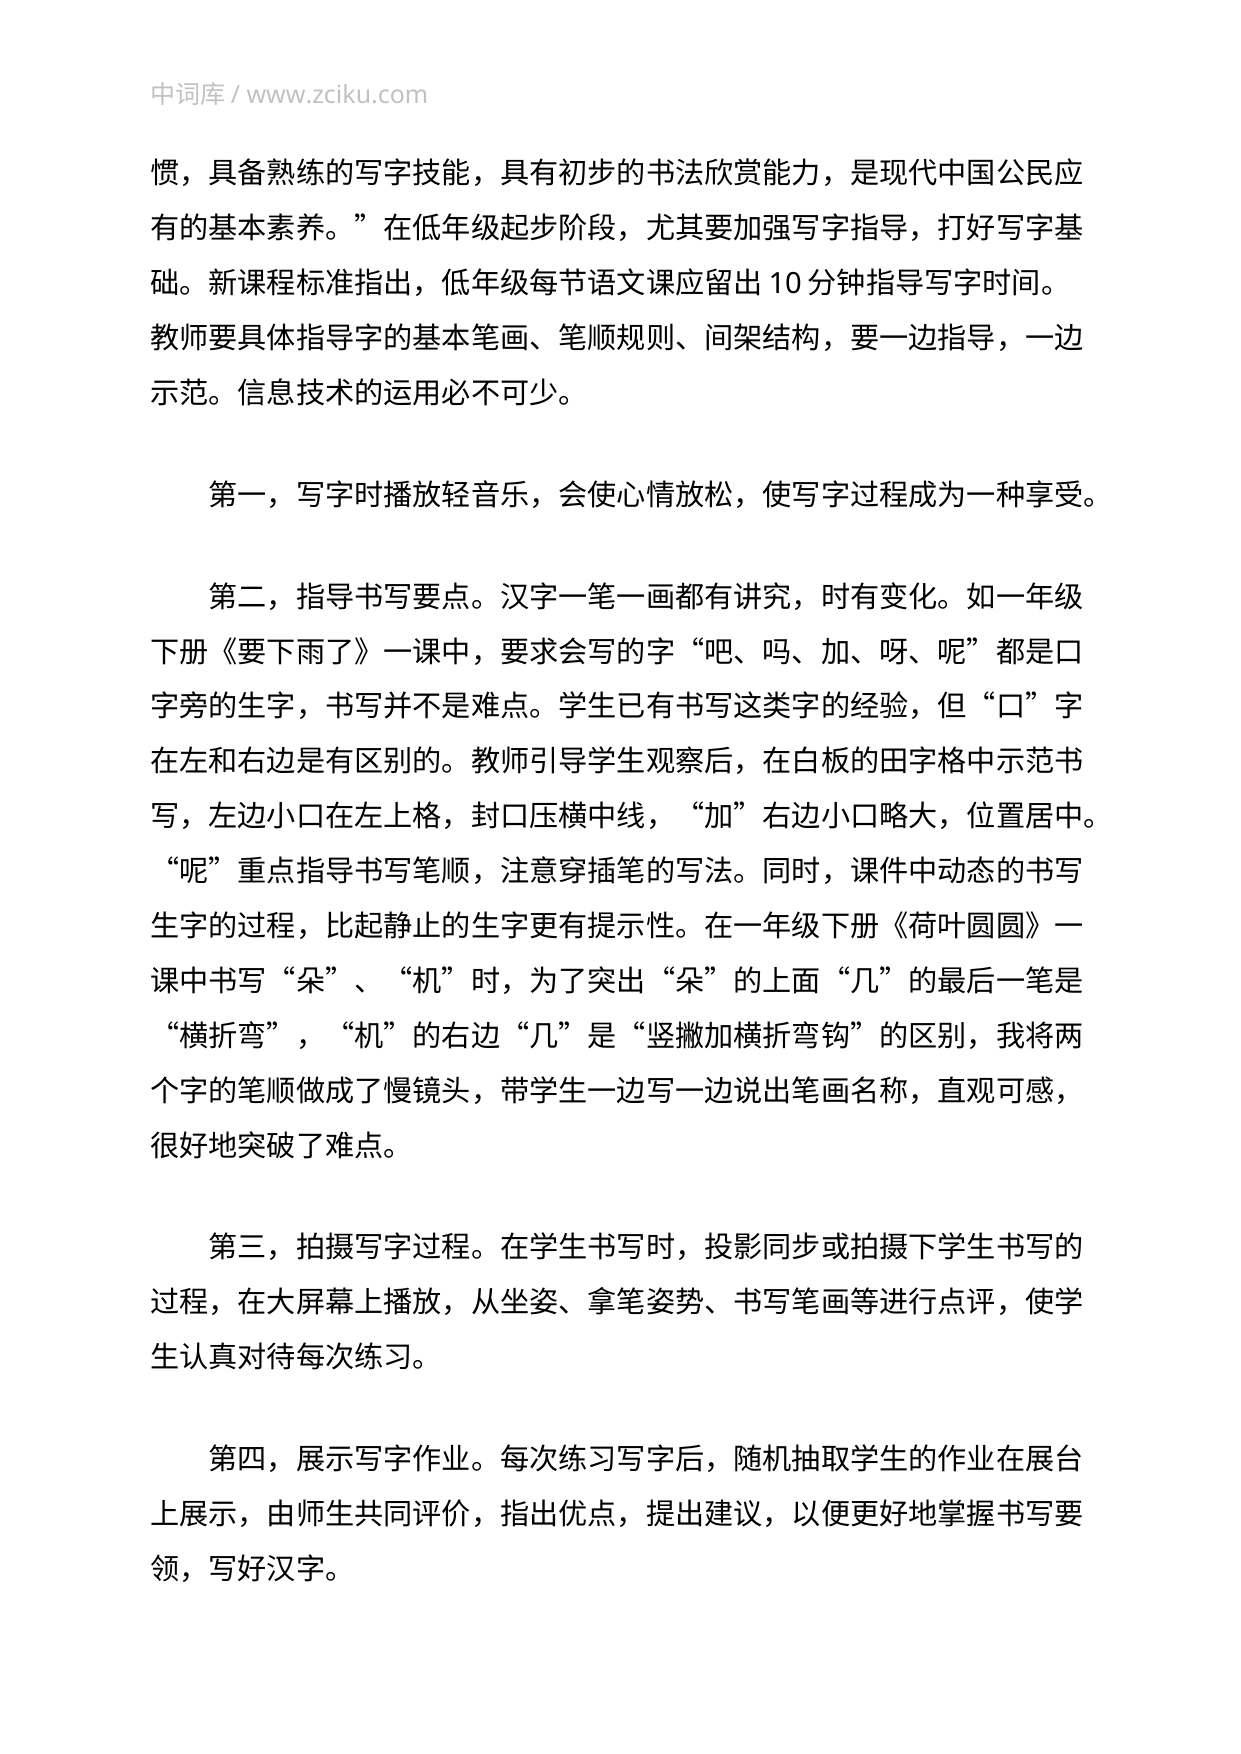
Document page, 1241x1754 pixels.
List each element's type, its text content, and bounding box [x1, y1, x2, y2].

text 第三，拍摄写字过程。在学生书写时，投影同步或拍摄下学生书写的过程，在大屏幕上播放，从坐姿、拿笔姿势、书写笔画等进行点评，使学生认真对待每次练习。 [150, 1224, 1090, 1376]
text 第一，写字时播放轻音乐，会使心情放松，使写字过程成为一种享受。 [150, 471, 1090, 514]
text 第二，指导书写要点。汉字一笔一画都有讲究，时有变化。如一年级下册《要下雨了》一课中，要求会写的字“吧、吗、加、呀、呢”都是口字旁的生字，书写并不是难点。学生已有书写这类字的经验，但“口”字在左和右边是有区别的。教师引导学生观察后，在白板的田字格中示范书写，左边小口在左上格，封口压横中线，“加”右边小口略大，位置居中。“呢”重点指导书写笔顺，注意穿插笔的写法。同时，课件中动态的书写生字的过程，比起静止的生字更有提示性。在一年级下册《荷叶圆圆》一课中书写“朵”、“机”时，为了突出“朵”的上面“几”的最后一笔是“横折弯”，“机”的右边“几”是“竖撇加横折弯钩”的区别，我将两个字的笔顺做成了慢镜头，带学生一边写一边说出笔画名称，直观可感，很好地突破了难点。 [150, 573, 1090, 1164]
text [150, 150, 1090, 412]
text 第四，展示写字作业。每次练习写字后，随机抽取学生的作业在展台上展示，由师生共同评价，指出优点，提出建议，以便更好地掌握书写要领，写好汉字。 [150, 1436, 1090, 1588]
